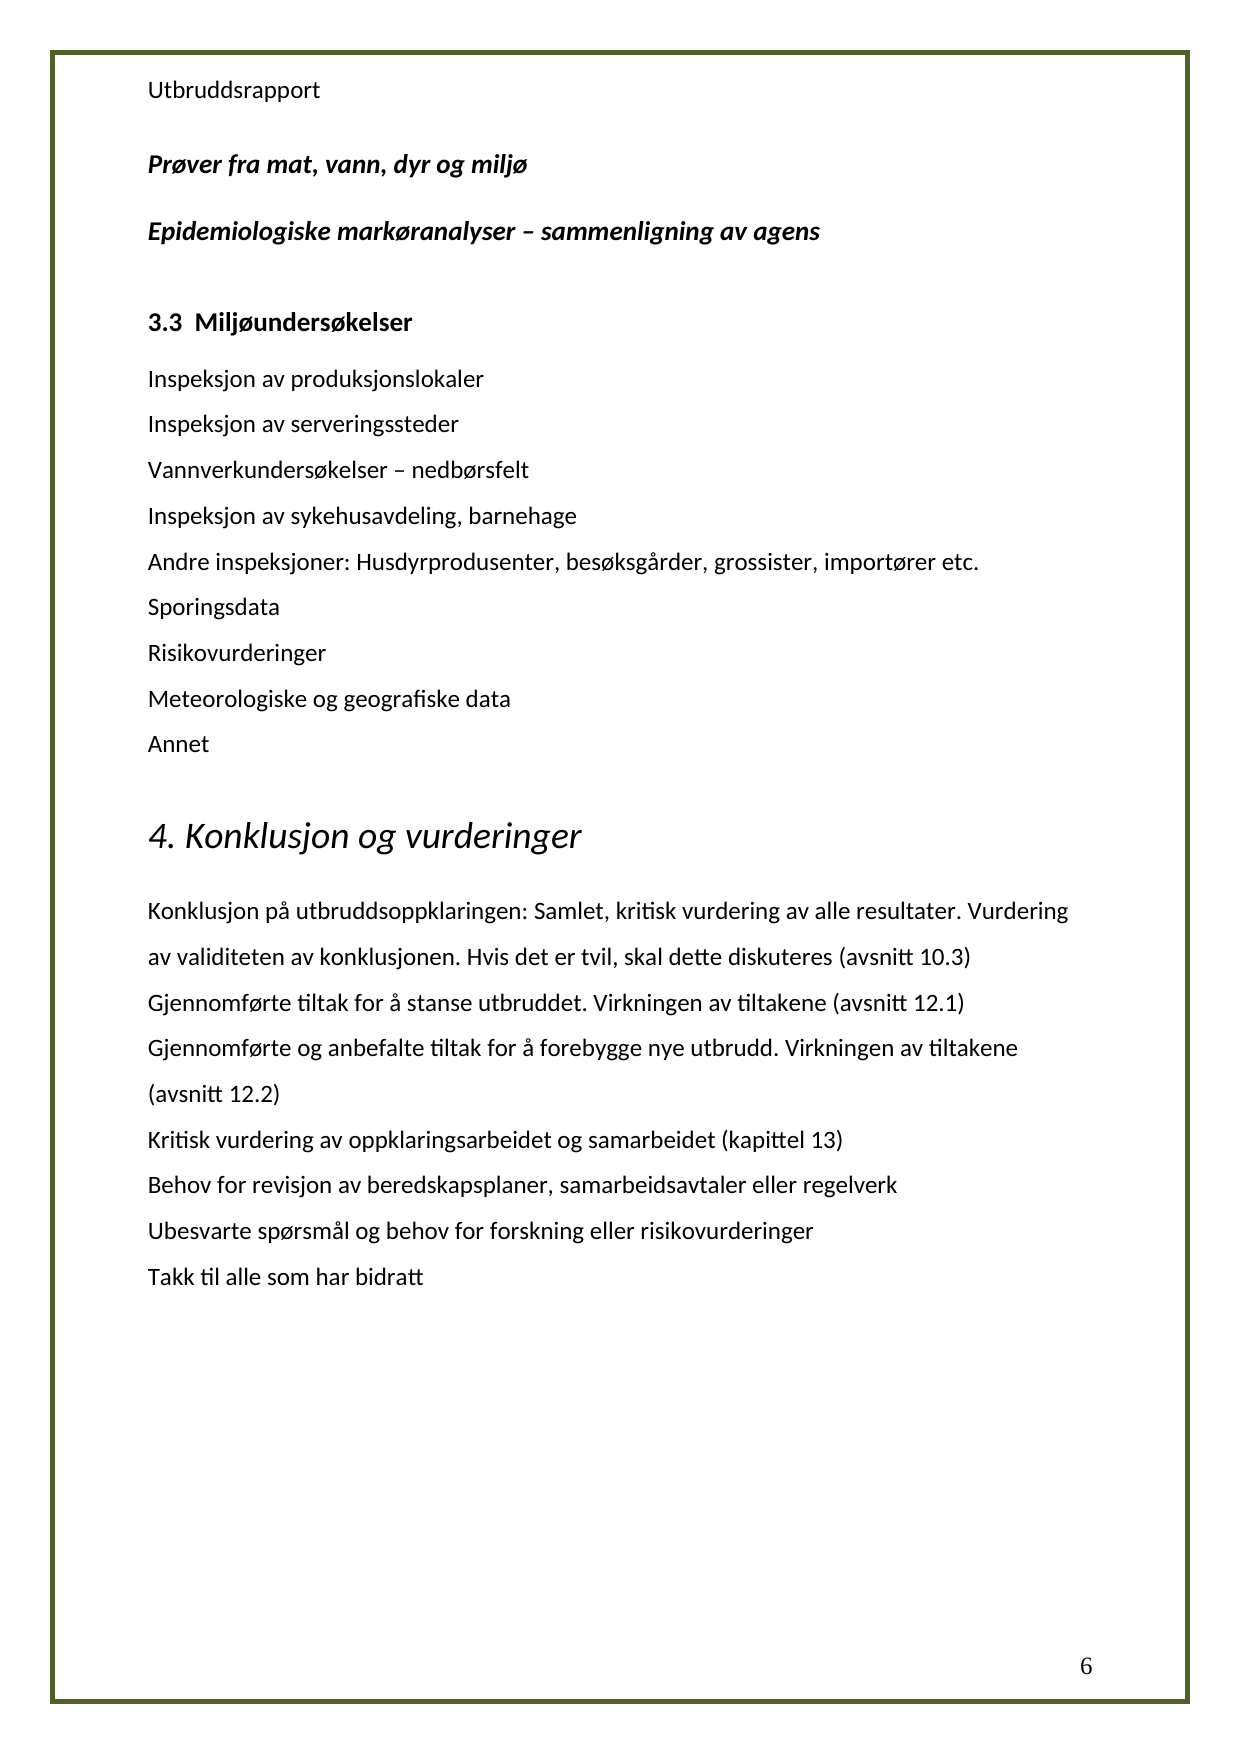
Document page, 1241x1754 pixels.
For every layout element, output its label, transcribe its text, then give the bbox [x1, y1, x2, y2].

text Annet [148, 729, 1092, 759]
text Konklusjon på utbruddsoppklaringen: Samlet, kritisk vurdering av alle resultater. Vurdering av validiteten av konklusjonen. Hvis det er tvil, skal dette diskuteres (avsnitt 10.3) [148, 895, 1092, 971]
text Gjennomførte og anbefalte tiltak for å forebygge nye utbrudd. Virkningen av tiltakene (avsnitt 12.2) [148, 1032, 1092, 1109]
text Sporingsdata [148, 591, 1092, 622]
subtitle 4. Konklusjon og vurderinger [148, 812, 1092, 858]
text Prøver fra mat, vann, dyr og miljø [148, 148, 1092, 181]
text Risikovurderinger [148, 637, 1092, 668]
subtitle 3.3 Miljøundersøkelser [148, 305, 1092, 338]
text Meteorologiske og geografiske data [148, 683, 1092, 713]
text Inspeksjon av serveringssteder [148, 408, 1092, 439]
text Epidemiologiske markøranalyser – sammenligning av agens [148, 214, 1092, 247]
text Kritisk vurdering av oppklaringsarbeidet og samarbeidet (kapittel 13) [148, 1124, 1092, 1154]
text Gjennomførte tiltak for å stanse utbruddet. Virkningen av tiltakene (avsnitt 12.1) [148, 987, 1092, 1017]
text Andre inspeksjoner: Husdyrprodusenter, besøksgårder, grossister, importører etc. [148, 546, 1092, 576]
text Inspeksjon av produksjonslokaler [148, 363, 1092, 393]
text Behov for revisjon av beredskapsplaner, samarbeidsavtaler eller regelverk [148, 1169, 1092, 1200]
text Takk til alle som har bidratt [148, 1261, 1092, 1292]
text Ubesvarte spørsmål og behov for forskning eller risikovurderinger [148, 1215, 1092, 1246]
text Vannverkundersøkelser – nedbørsfelt [148, 454, 1092, 485]
text Inspeksjon av sykehusavdeling, barnehage [148, 500, 1092, 531]
